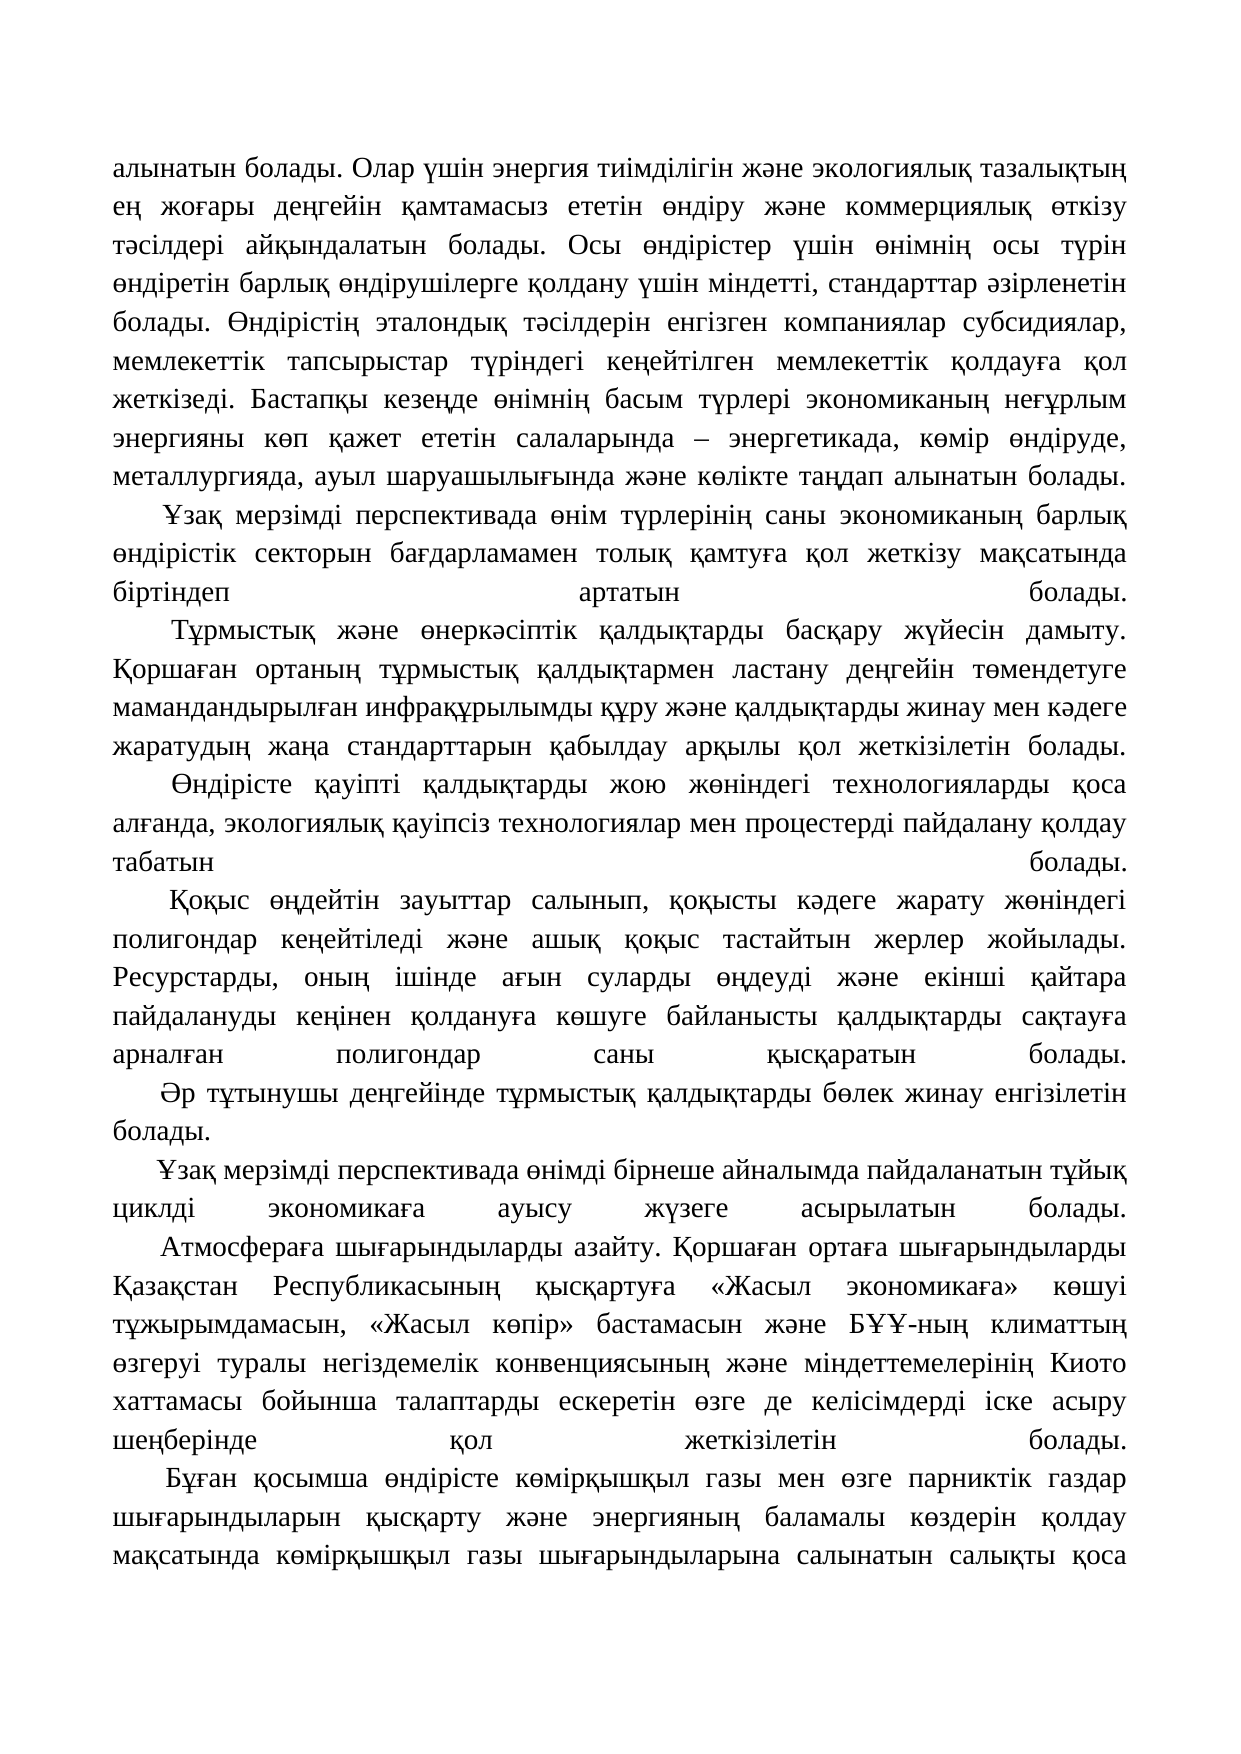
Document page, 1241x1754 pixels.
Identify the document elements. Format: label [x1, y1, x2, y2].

text [112, 150, 1128, 1571]
